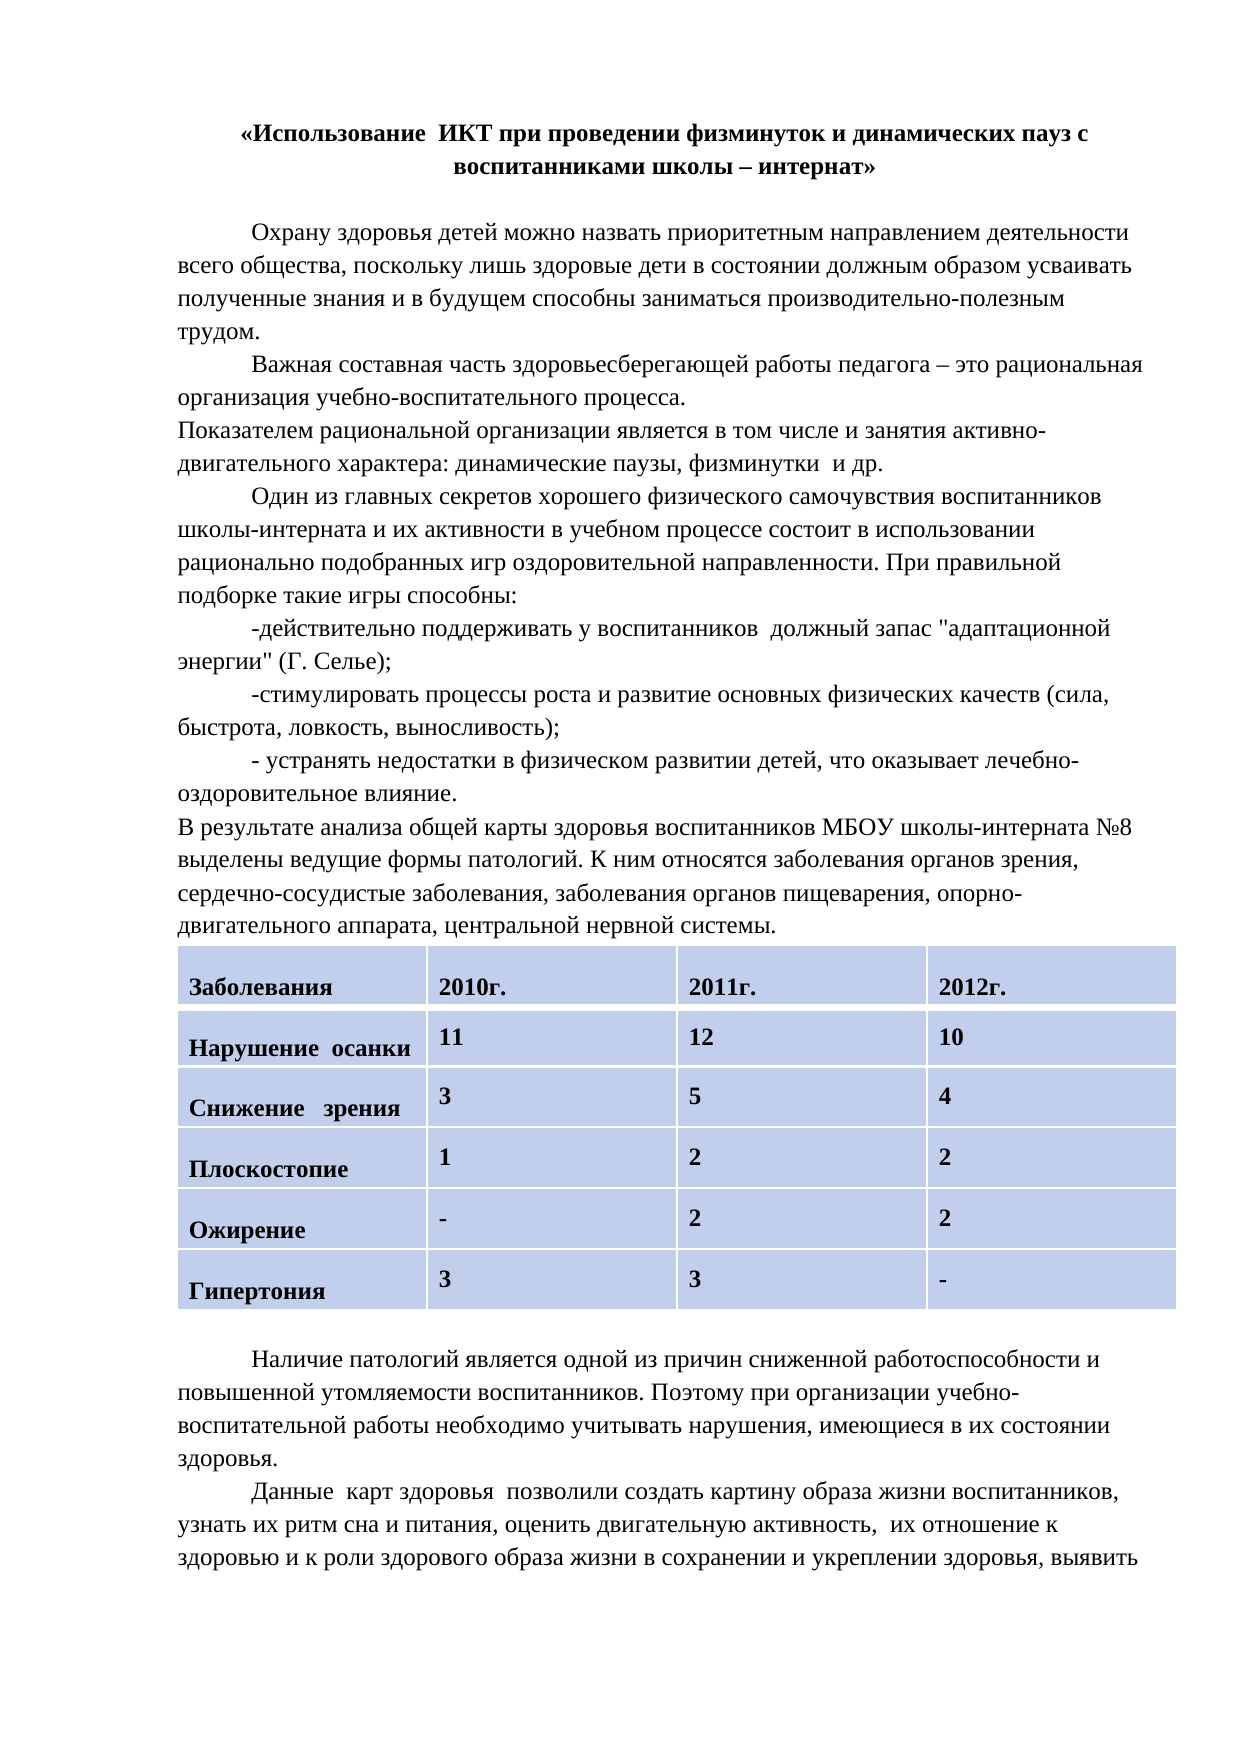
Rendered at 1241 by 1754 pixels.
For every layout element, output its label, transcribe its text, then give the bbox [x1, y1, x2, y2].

table_cell 3 [428, 1250, 676, 1309]
text Охрану здоровья детей можно назвать приоритетным направлением деятельности всего общества, поскольку лишь здоровые дети в состоянии должным образом усваивать полученные знания и в будущем способны заниматься производительно-полезным трудом. [177, 217, 1152, 345]
table_cell 3 [678, 1250, 926, 1309]
table_cell 12 [678, 1011, 926, 1065]
table_header 2011г. [678, 946, 926, 1004]
text Наличие патологий является одной из причин сниженной работоспособности и повышенной утомляемости воспитанников. Поэтому при организации учебно-воспитательной работы необходимо учитывать нарушения, имеющиеся в их состоянии здоровья. [177, 1344, 1152, 1472]
table_cell - [428, 1189, 676, 1248]
table_cell 1 [428, 1128, 676, 1187]
text Важная составная часть здоровьесберегающей работы педагога – это рациональная организация учебно-воспитательного процесса. Показателем рациональной организации является в том числе и занятия активно-двигательного характера: динамические паузы, физминутки и др. [177, 349, 1152, 477]
text -действительно поддерживать у воспитанников должный запас "адаптационной энергии" (Г. Селье); [177, 613, 1152, 675]
table_cell Гипертония [178, 1250, 426, 1309]
text «Использование ИКТ при проведении физминуток и динамических пауз с воспитанниками школы – интернат» [177, 118, 1152, 180]
table_cell Плоскостопие [178, 1128, 426, 1187]
table_header Заболевания [178, 946, 426, 1004]
table_cell Ожирение [178, 1189, 426, 1248]
text - устранять недостатки в физическом развитии детей, что оказывает лечебно-оздоровительное влияние. [177, 746, 1152, 807]
table_cell 5 [678, 1068, 926, 1126]
table_header 2010г. [428, 946, 676, 1004]
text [177, 1476, 1152, 1571]
table_cell 2 [928, 1128, 1176, 1187]
text В результате анализа общей карты здоровья воспитанников МБОУ школы-интерната №8 выделены ведущие формы патологий. К ним относятся заболевания органов зрения, сердечно-сосудистые заболевания, заболевания органов пищеварения, опорно-двигательного аппарата, центральной нервной системы. [177, 812, 1152, 939]
table_header 2012г. [928, 946, 1176, 1004]
table_cell - [928, 1250, 1176, 1309]
table_cell 2 [678, 1128, 926, 1187]
table_cell 3 [428, 1068, 676, 1126]
table_cell 4 [928, 1068, 1176, 1126]
text -стимулировать процессы роста и развитие основных физических качеств (сила, быстрота, ловкость, выносливость); [177, 679, 1152, 741]
table_cell 10 [928, 1011, 1176, 1065]
table_cell 2 [678, 1189, 926, 1248]
table_cell 11 [428, 1011, 676, 1065]
table_cell 2 [928, 1189, 1176, 1248]
table_cell Нарушение осанки [178, 1011, 426, 1065]
text Один из главных секретов хорошего физического самочувствия воспитанников школы-интерната и их активности в учебном процессе состоит в использовании рационально подобранных игр оздоровительной направленности. При правильной подборке такие игры способны: [177, 481, 1152, 609]
table_cell Снижение зрения [178, 1068, 426, 1126]
